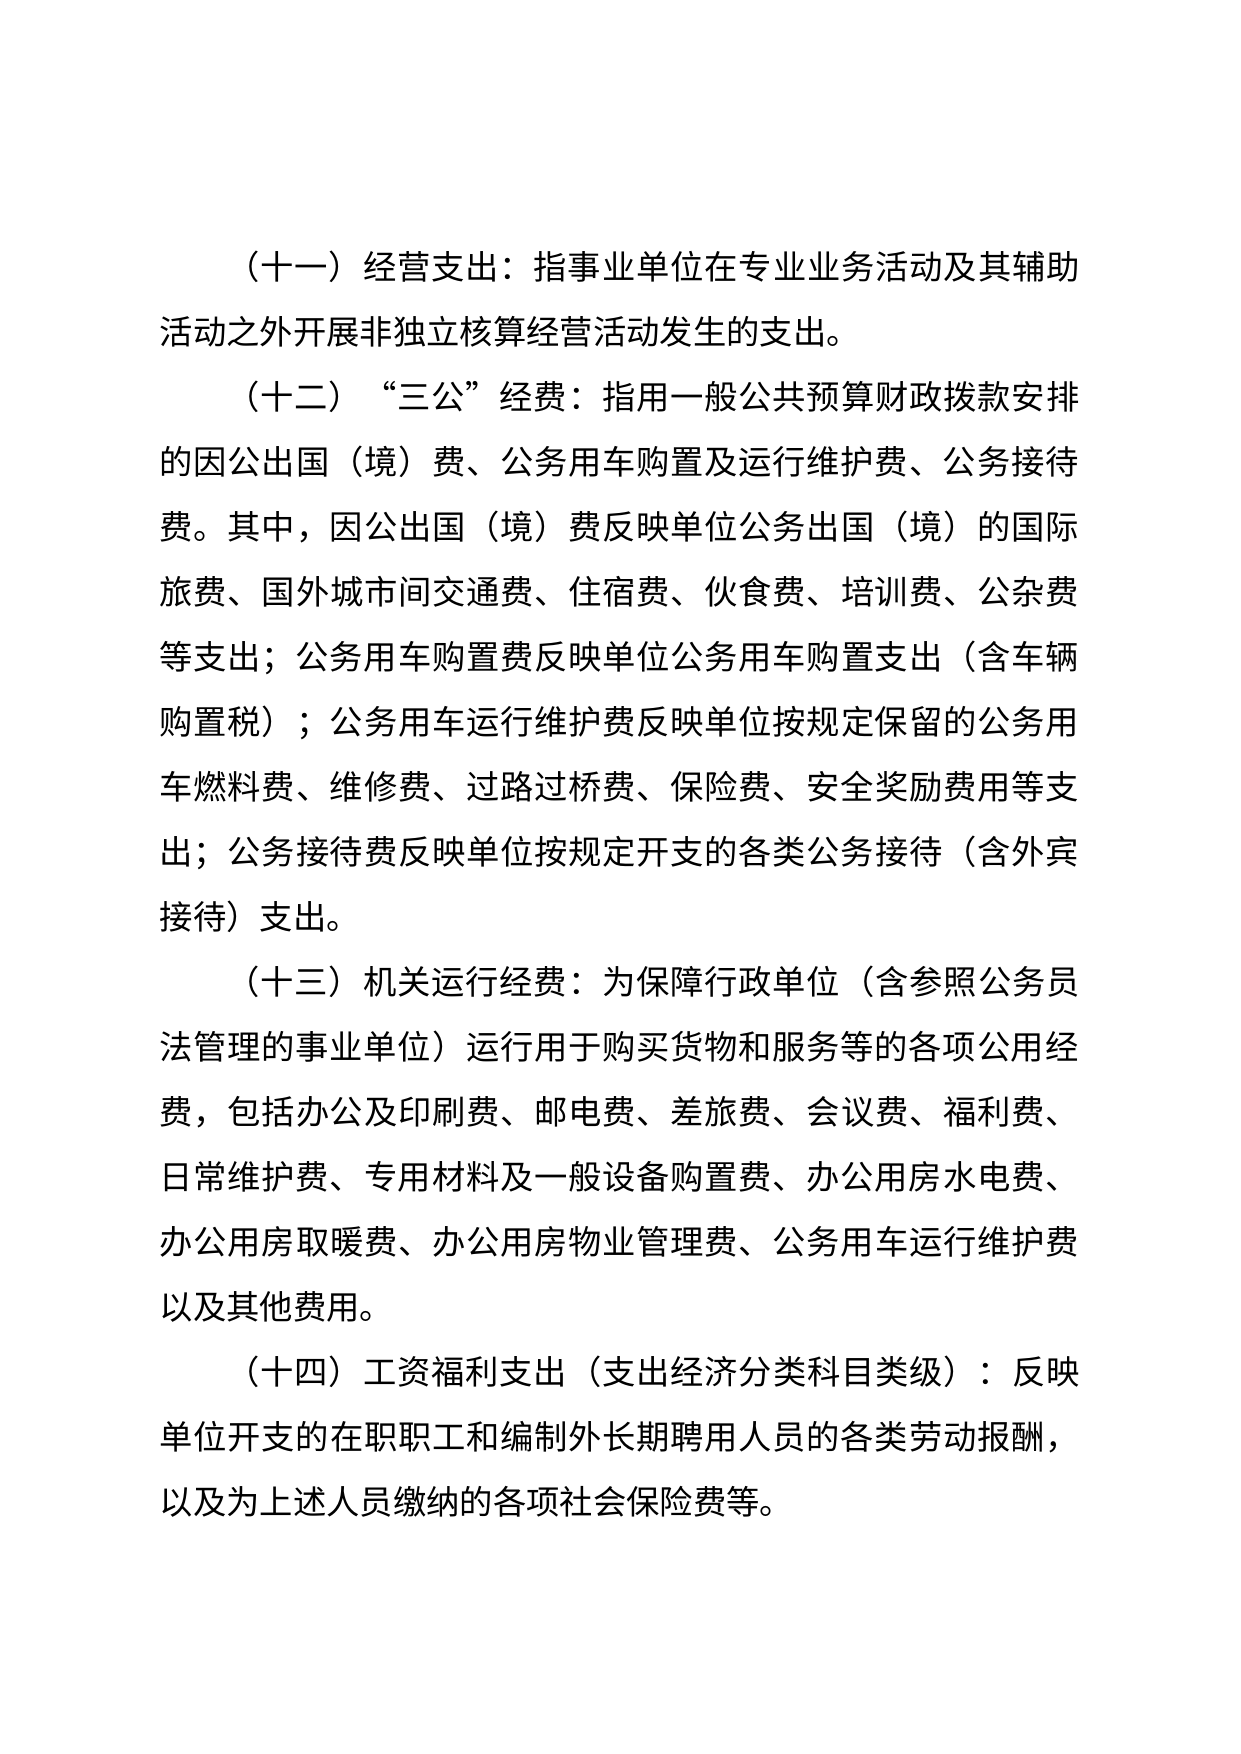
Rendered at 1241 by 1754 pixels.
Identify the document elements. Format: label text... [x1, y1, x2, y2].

list （十一）经营支出：指事业单位在专业业务活动及其辅助活动之外开展非独立核算经营活动发生的支出。 [159, 233, 1081, 363]
list （十二）“三公”经费：指用一般公共预算财政拨款安排的因公出国（境）费、公务用车购置及运行维护费、公务接待费。其中，因公出国（境）费反映单位公务出国（境）的国际旅费、国外城市间交通费、住宿费、伙食费、培训费、公杂费等支出；公务用车购置费反映单位公务用车购置支出（含车辆购置税）；公务用车运行维护费反映单位按规定保留的公务用车燃料费、维修费、过路过桥费、保险费、安全奖励费用等支出；公务接待费反映单位按规定开支的各类公务接待（含外宾接待）支出。 [159, 363, 1081, 948]
list （十四）工资福利支出（支出经济分类科目类级）：反映单位开支的在职职工和编制外长期聘用人员的各类劳动报酬，以及为上述人员缴纳的各项社会保险费等。 [159, 1338, 1081, 1533]
list （十三）机关运行经费：为保障行政单位（含参照公务员法管理的事业单位）运行用于购买货物和服务等的各项公用经费，包括办公及印刷费、邮电费、差旅费、会议费、福利费、日常维护费、专用材料及一般设备购置费、办公用房水电费、办公用房取暖费、办公用房物业管理费、公务用车运行维护费以及其他费用。 [159, 948, 1081, 1338]
